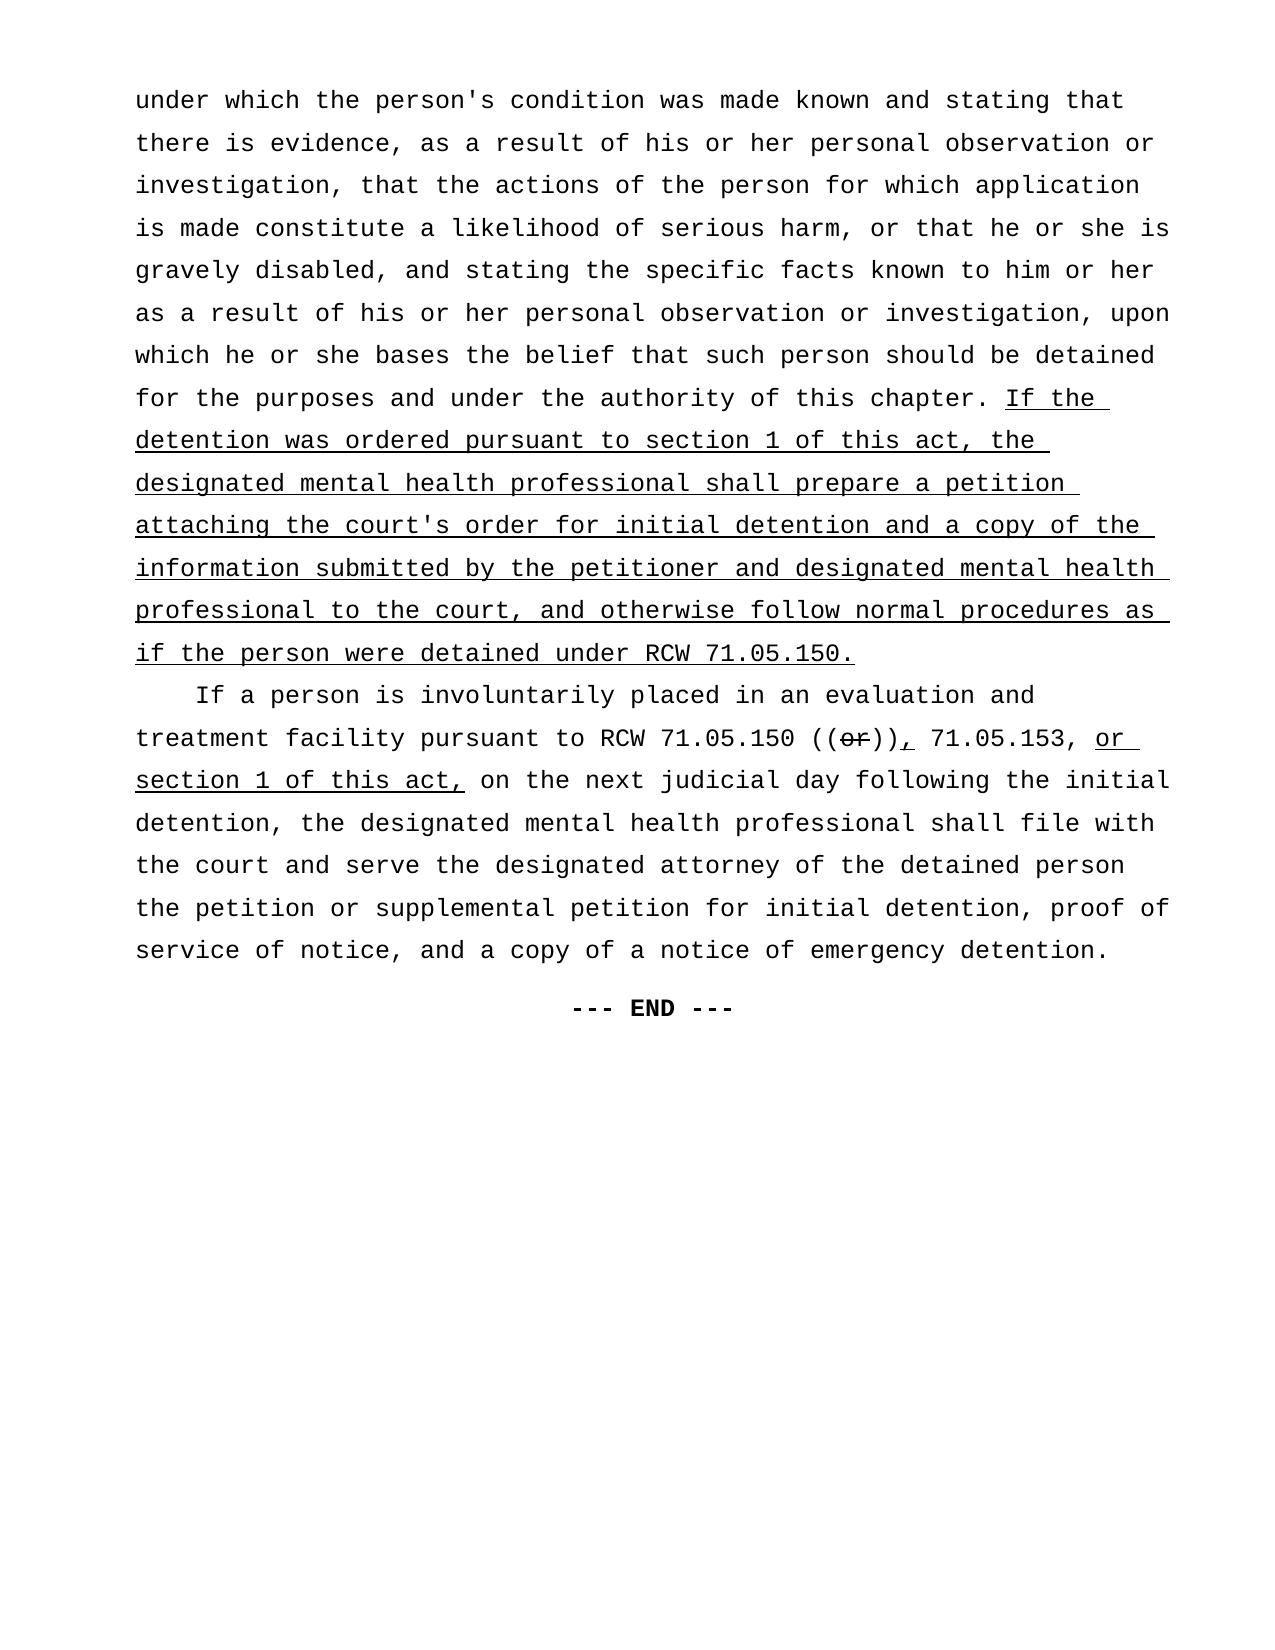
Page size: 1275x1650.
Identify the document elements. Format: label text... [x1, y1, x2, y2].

text If a person is involuntarily placed in an evaluation and treatment facility pursuant to RCW 71.05.150 ((or)), 71.05.153, or section 1 of this act, on the next judicial day following the initial detention, the designated mental health professional shall file with the court and serve the designated attorney of the detained person the petition or supplemental petition for initial detention, proof of service of notice, and a copy of a notice of emergency detention. [135, 670, 1170, 967]
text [135, 75, 1170, 579]
text --- END --- [135, 996, 1170, 1024]
